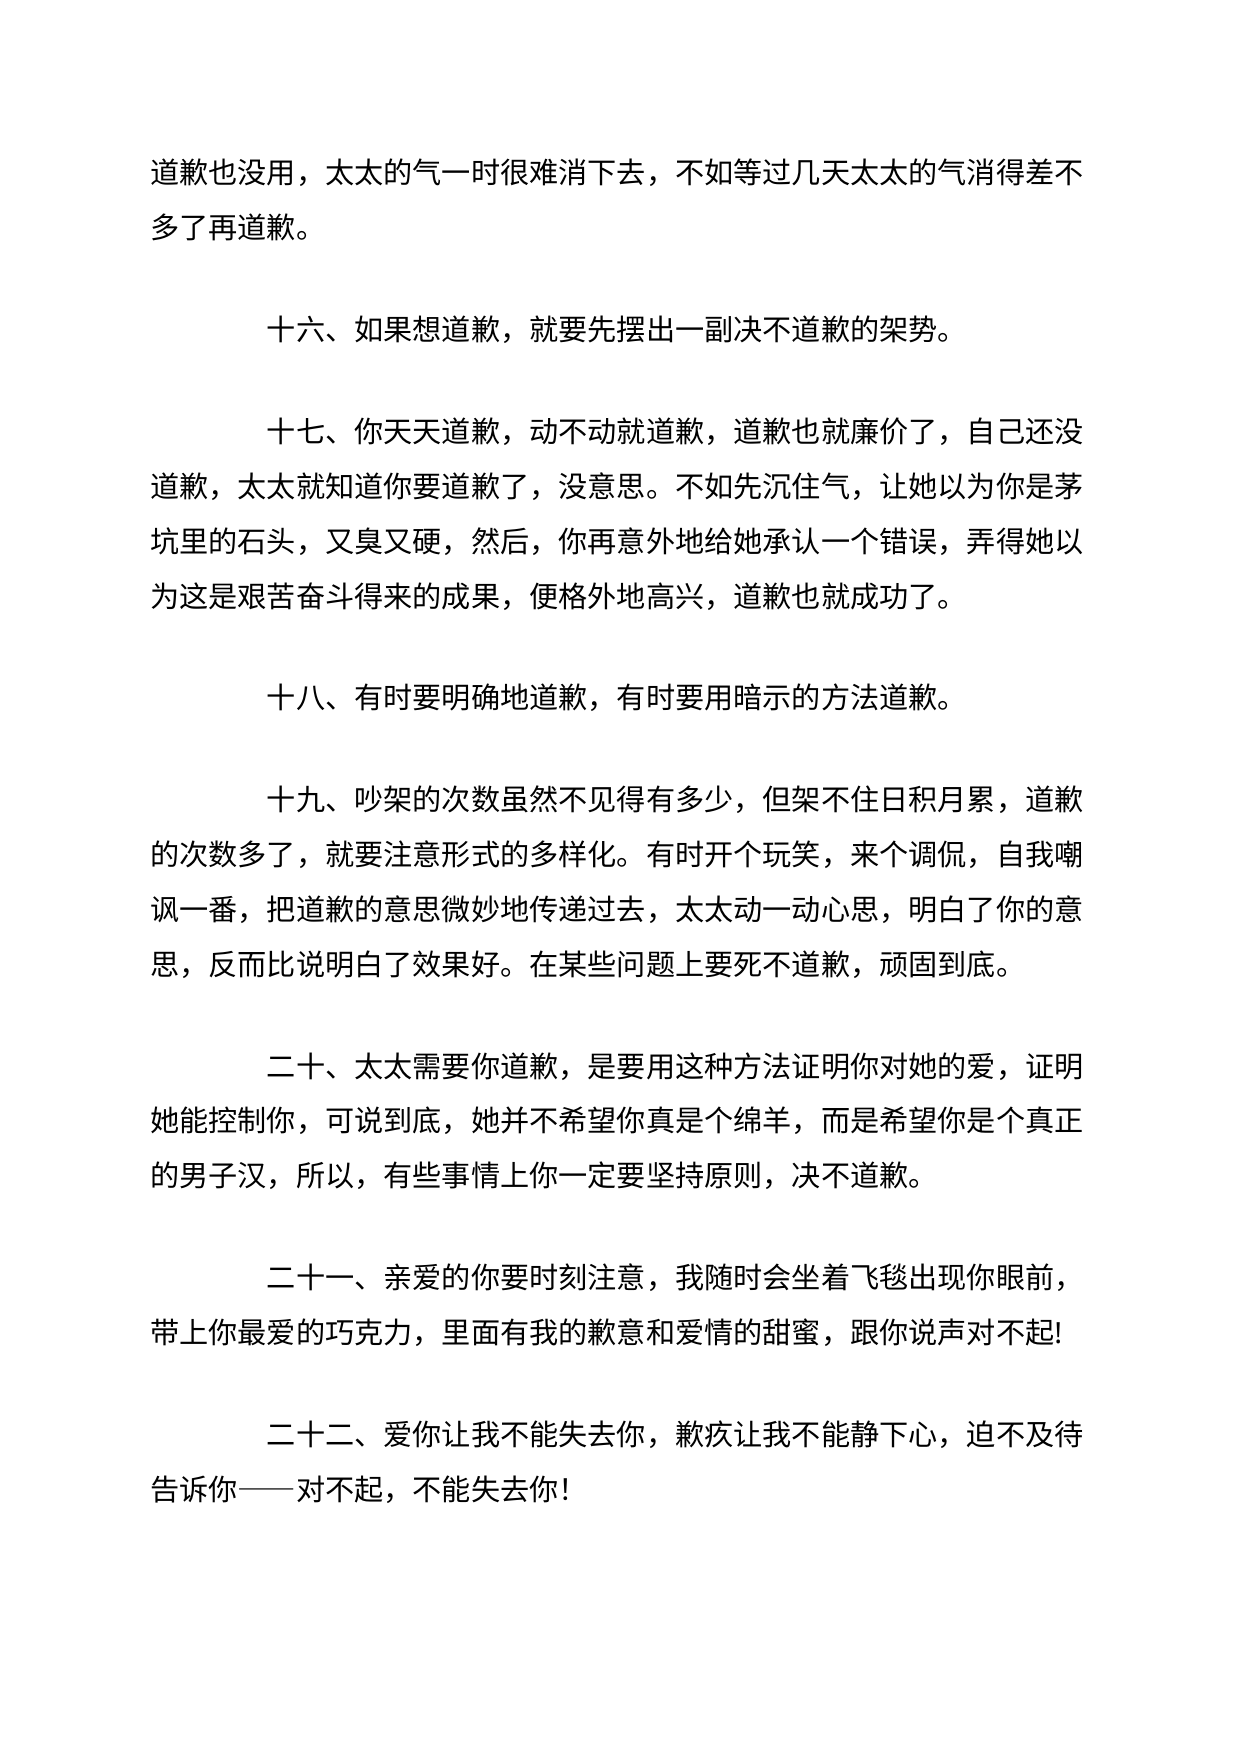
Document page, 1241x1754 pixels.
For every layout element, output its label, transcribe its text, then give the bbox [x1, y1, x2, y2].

text 二十二、爱你让我不能失去你，歉疚让我不能静下心，迫不及待告诉你——对不起，不能失去你！ [150, 1412, 1090, 1509]
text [150, 150, 1090, 247]
text 二十、太太需要你道歉，是要用这种方法证明你对她的爱，证明她能控制你，可说到底，她并不希望你真是个绵羊，而是希望你是个真正的男子汉，所以，有些事情上你一定要坚持原则，决不道歉。 [150, 1043, 1090, 1195]
text 十七、你天天道歉，动不动就道歉，道歉也就廉价了，自己还没道歉，太太就知道你要道歉了，没意思。不如先沉住气，让她以为你是茅坑里的石头，又臭又硬，然后，你再意外地给她承认一个错误，弄得她以为这是艰苦奋斗得来的成果，便格外地高兴，道歉也就成功了。 [150, 408, 1090, 615]
text 十九、吵架的次数虽然不见得有多少，但架不住日积月累，道歉的次数多了，就要注意形式的多样化。有时开个玩笑，来个调侃，自我嘲讽一番，把道歉的意思微妙地传递过去，太太动一动心思，明白了你的意思，反而比说明白了效果好。在某些问题上要死不道歉，顽固到底。 [150, 777, 1090, 984]
text 十八、有时要明确地道歉，有时要用暗示的方法道歉。 [150, 675, 1090, 717]
text 二十一、亲爱的你要时刻注意，我随时会坐着飞毯出现你眼前，带上你最爱的巧克力，里面有我的歉意和爱情的甜蜜，跟你说声对不起! [150, 1255, 1090, 1352]
text 十六、如果想道歉，就要先摆出一副决不道歉的架势。 [150, 307, 1090, 349]
